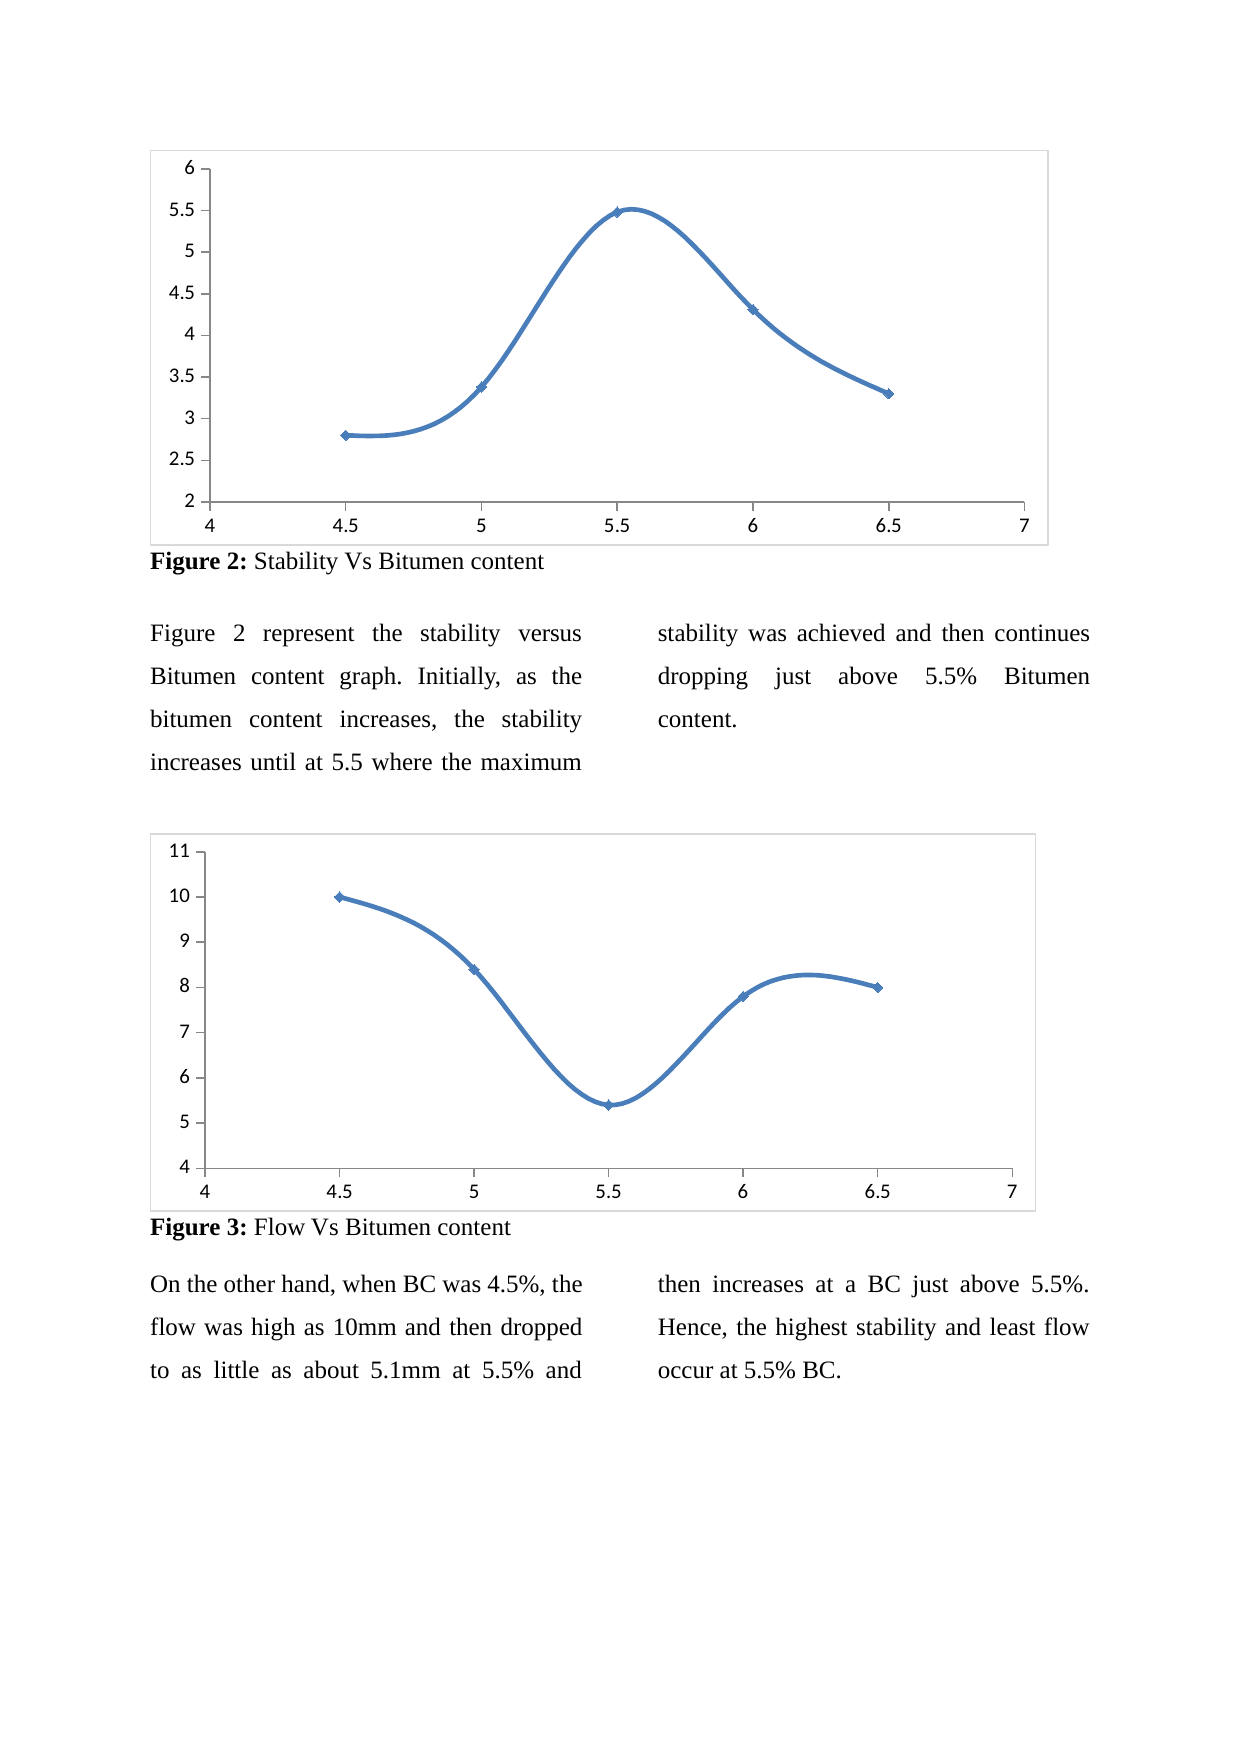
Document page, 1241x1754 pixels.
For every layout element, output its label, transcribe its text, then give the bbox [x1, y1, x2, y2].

text Figure 2 represent the stability versus Bitumen content graph. Initially, as the bitumen content increases, the stability increases until at 5.5 where the maximum stability was achieved and then continues dropping just above 5.5% Bitumen content. [658, 618, 1090, 733]
text On the other hand, when BC was 4.5%, the flow was high as 10mm and then dropped to as little as about 5.1mm at 5.5% and then increases at a BC just above 5.5%. Hence, the highest stability and least flow occur at 5.5% BC. [150, 1269, 583, 1384]
text Figure 2: Stability Vs Bitumen content [150, 546, 1090, 574]
text Figure 2 represent the stability versus Bitumen content graph. Initially, as the bitumen content increases, the stability increases until at 5.5 where the maximum stability was achieved and then continues dropping just above 5.5% Bitumen content. [150, 618, 583, 776]
text On the other hand, when BC was 4.5%, the flow was high as 10mm and then dropped to as little as about 5.1mm at 5.5% and then increases at a BC just above 5.5%. Hence, the highest stability and least flow occur at 5.5% BC. [658, 1269, 1090, 1384]
text Figure 3: Flow Vs Bitumen content [150, 1212, 1090, 1241]
